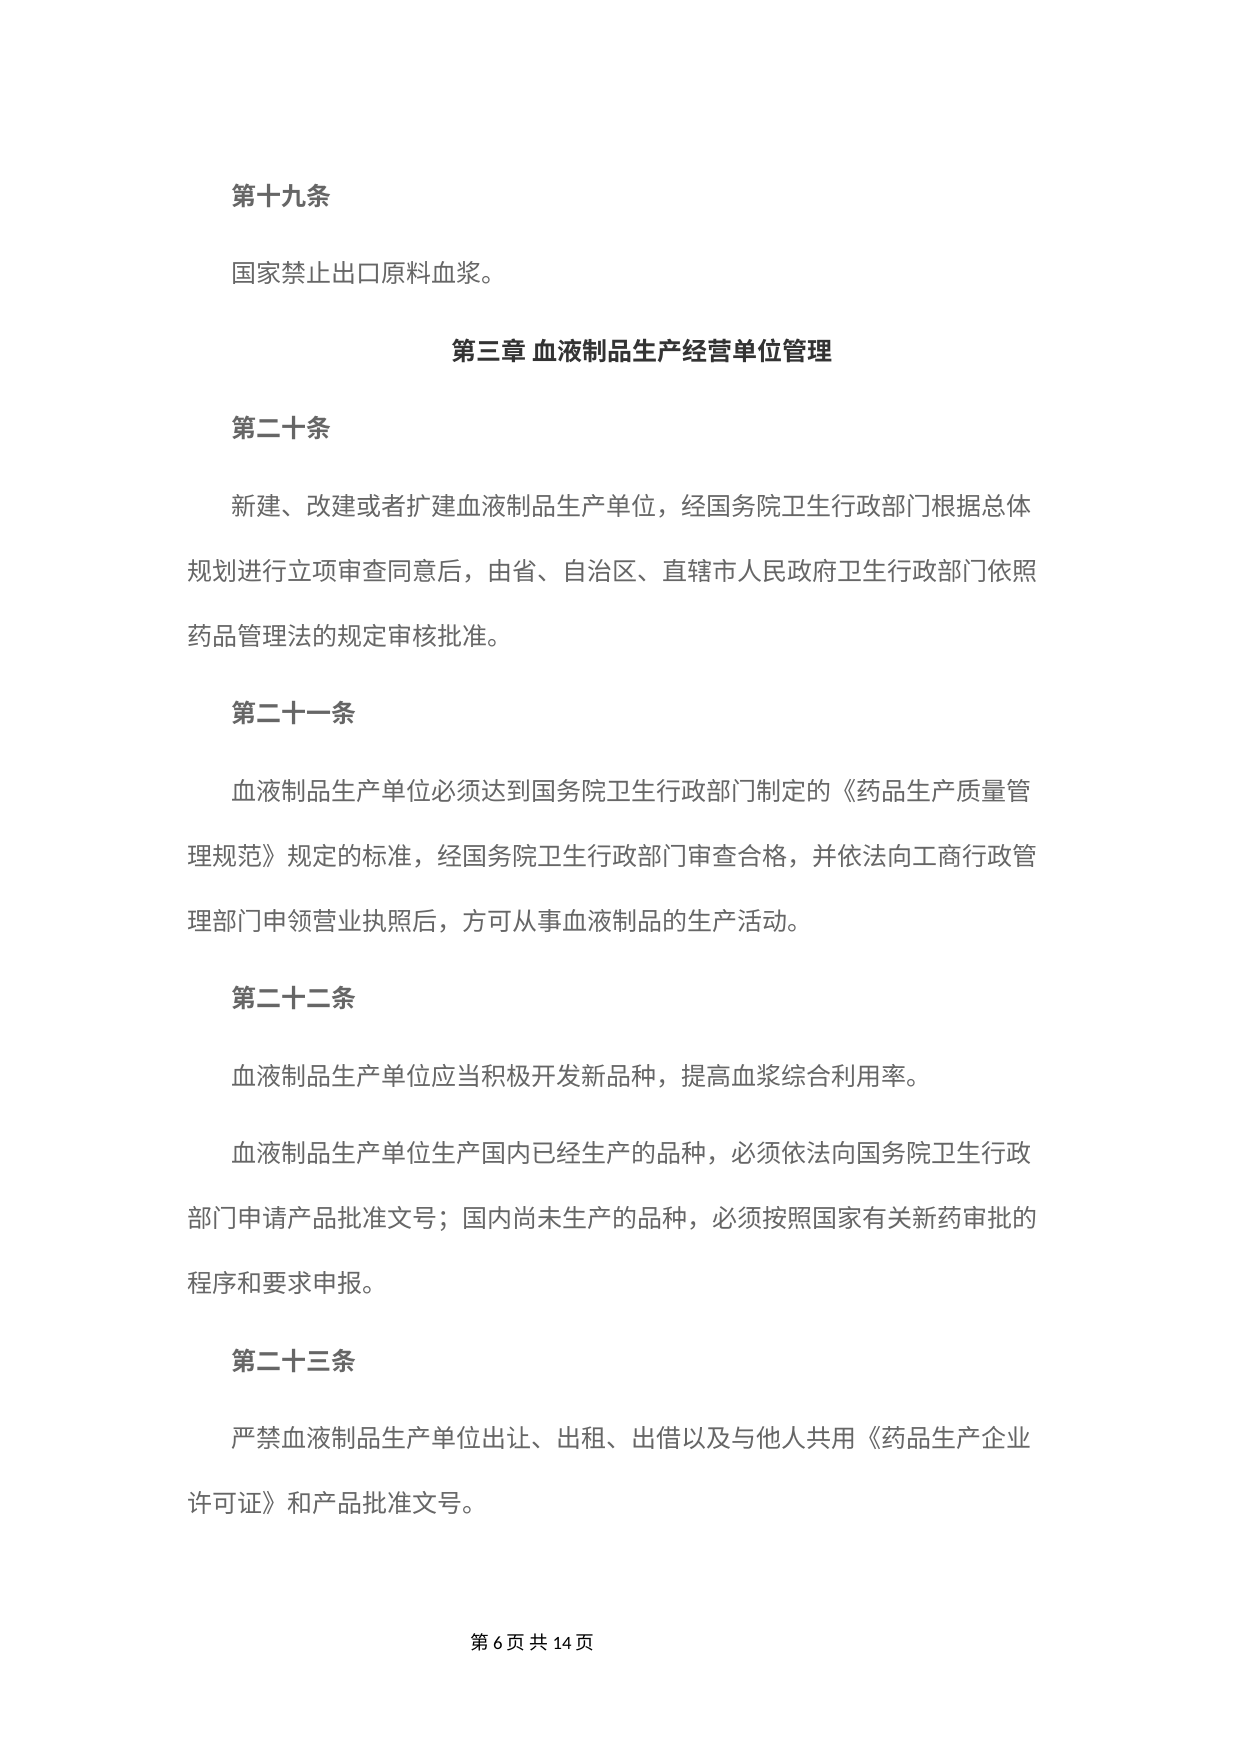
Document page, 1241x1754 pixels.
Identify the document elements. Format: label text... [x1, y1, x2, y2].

text 第二十条 [187, 394, 1053, 459]
text 血液制品生产单位生产国内已经生产的品种，必须依法向国务院卫生行政部门申请产品批准文号；国内尚未生产的品种，必须按照国家有关新药审批的程序和要求申报。 [187, 1119, 1053, 1314]
text 国家禁止出口原料血浆。 [187, 239, 1053, 304]
text 新建、改建或者扩建血液制品生产单位，经国务院卫生行政部门根据总体规划进行立项审查同意后，由省、自治区、直辖市人民政府卫生行政部门依照药品管理法的规定审核批准。 [187, 472, 1053, 667]
text 第二十二条 [187, 964, 1053, 1029]
text 第二十一条 [187, 679, 1053, 744]
text 第三章 血液制品生产经营单位管理 [187, 317, 1053, 382]
text 第十九条 [187, 162, 1053, 227]
text 第二十三条 [187, 1327, 1053, 1392]
text 血液制品生产单位应当积极开发新品种，提高血浆综合利用率。 [187, 1042, 1053, 1107]
text 严禁血液制品生产单位出让、出租、出借以及与他人共用《药品生产企业许可证》和产品批准文号。 [187, 1404, 1053, 1534]
text 血液制品生产单位必须达到国务院卫生行政部门制定的《药品生产质量管理规范》规定的标准，经国务院卫生行政部门审查合格，并依法向工商行政管理部门申领营业执照后，方可从事血液制品的生产活动。 [187, 757, 1053, 952]
